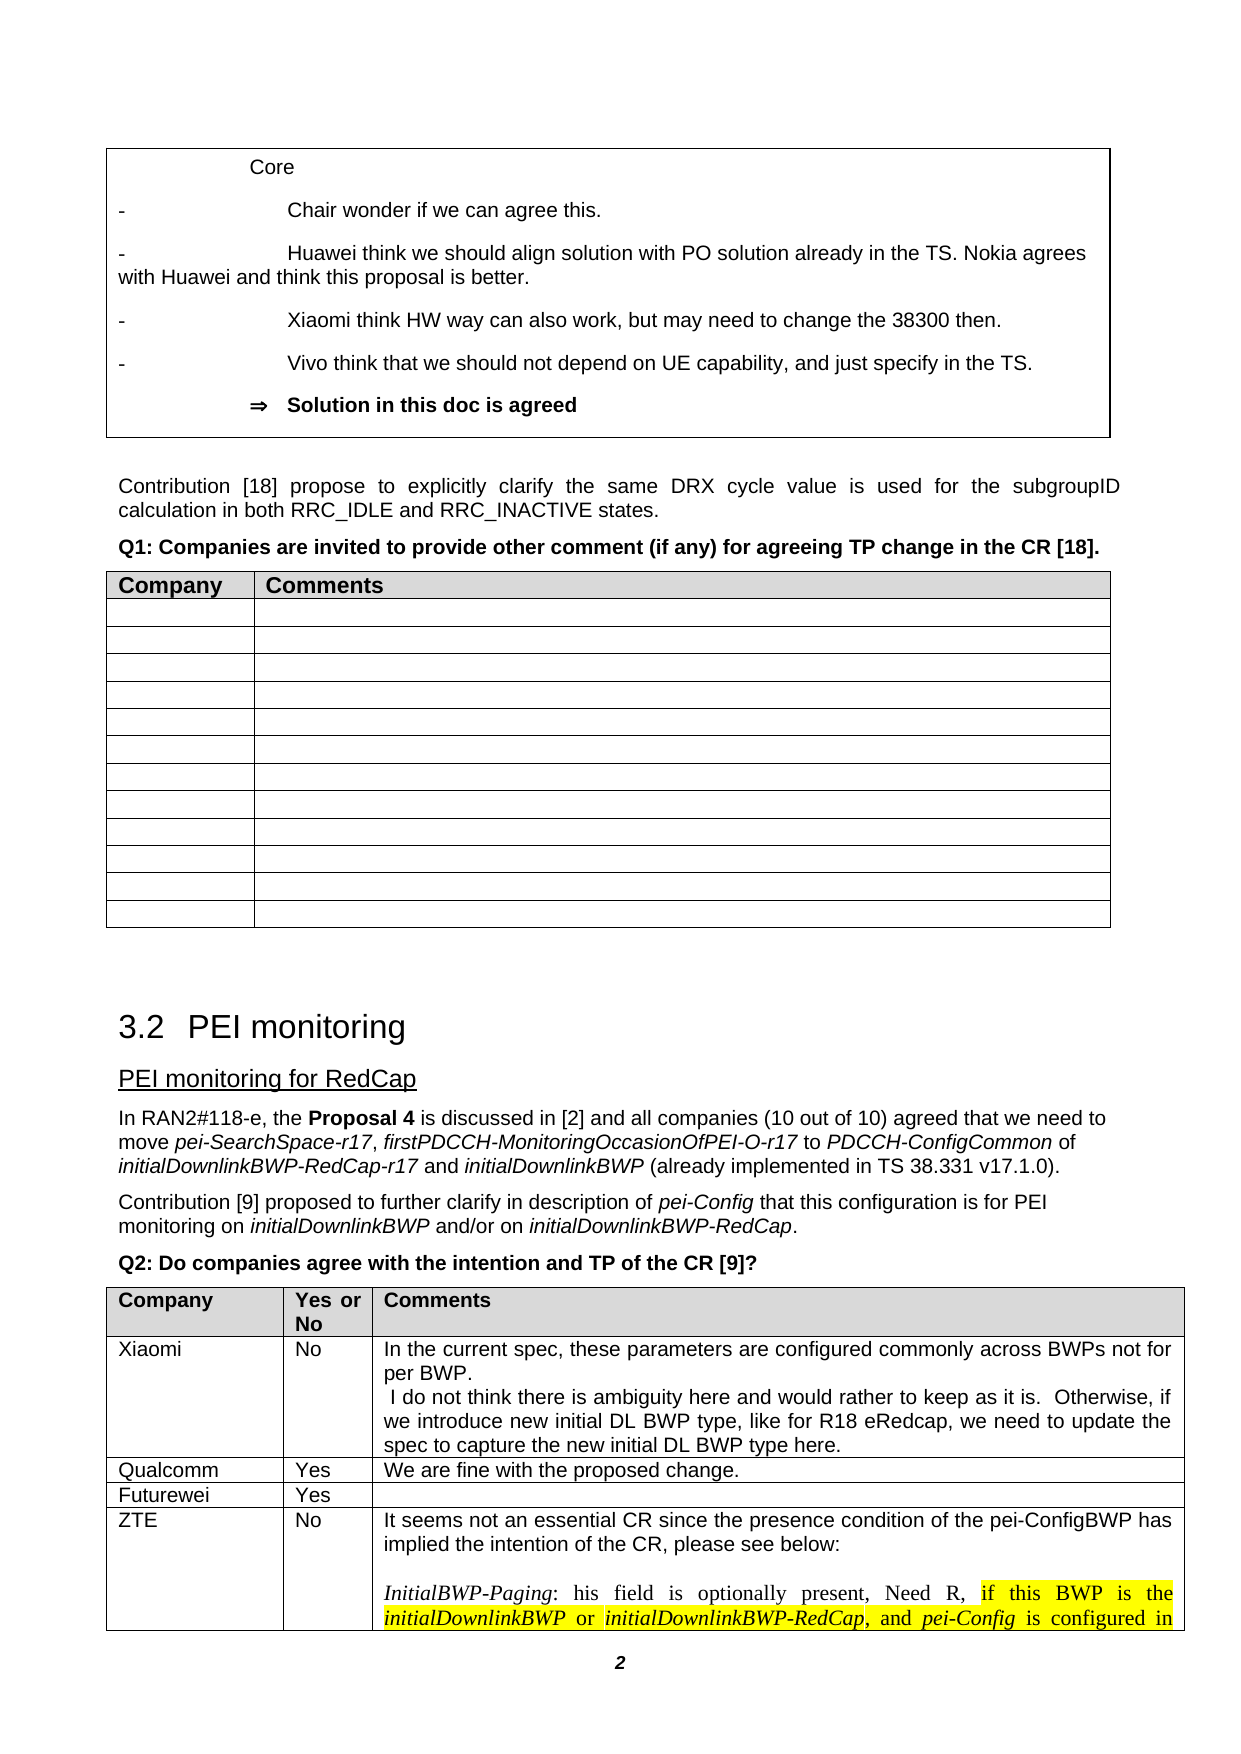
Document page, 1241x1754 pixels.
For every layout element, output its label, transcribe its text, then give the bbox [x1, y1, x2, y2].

table_cell [107, 901, 254, 927]
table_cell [373, 1508, 1184, 1630]
table_cell [373, 1483, 1184, 1507]
text Q1: Companies are invited to provide other comment (if any) for agreeing TP change in the CR [18]. [118, 534, 1122, 558]
table_cell [107, 764, 254, 790]
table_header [107, 149, 1109, 437]
table_cell In the current spec, these parameters are configured commonly across BWPs not for per BWP. I do not think there is ambiguity here and would rather to keep as it is. Otherwise, if we introduce new initial DL BWP type, like for R18 eRedcap, we need to update the spec to capture the new initial DL BWP type here. [373, 1337, 1184, 1457]
text Contribution [18] propose to explicitly clarify the same DRX cycle value is used for the subgroupID calculation in both RRC_IDLE and RRC_INACTIVE states. [118, 474, 1122, 522]
table_cell Yes [284, 1483, 372, 1507]
table_cell [255, 599, 1110, 626]
table_cell [107, 736, 254, 763]
table_header Yes or No [284, 1288, 372, 1336]
table_cell [107, 627, 254, 653]
table_cell No [284, 1508, 372, 1630]
table_cell [107, 819, 254, 845]
table_cell ZTE [107, 1508, 283, 1630]
table_cell We are fine with the proposed change. [373, 1458, 1184, 1482]
table_cell Yes [284, 1458, 372, 1482]
text Q2: Do companies agree with the intention and TP of the CR [9]? [118, 1251, 1122, 1274]
table_cell [255, 736, 1110, 763]
table_cell [255, 682, 1110, 708]
table_cell [255, 654, 1110, 681]
table_cell Xiaomi [107, 1337, 283, 1457]
table_cell Qualcomm [107, 1458, 283, 1482]
table_cell [255, 846, 1110, 872]
table_header Comments [373, 1288, 1184, 1336]
subtitle PEI monitoring [118, 1007, 1122, 1046]
table_header Company [107, 572, 254, 598]
table_cell [107, 654, 254, 681]
table_cell Futurewei [107, 1483, 283, 1507]
table_cell [255, 764, 1110, 790]
table_cell [107, 873, 254, 900]
text Contribution [9] proposed to further clarify in description of pei-Config that this configuration is for PEI monitoring on initialDownlinkBWP and/or on initialDownlinkBWP-RedCap. [118, 1190, 1122, 1238]
table_cell [255, 791, 1110, 817]
table_cell No [284, 1337, 372, 1457]
table_cell [255, 709, 1110, 735]
text In RAN2#118-e, the Proposal 4 is discussed in [2] and all companies (10 out of 10) agreed that we need to move pei-SearchSpace-r17, firstPDCCH-MonitoringOccasionOfPEI-O-r17 to PDCCH-ConfigCommon of initialDownlinkBWP-RedCap-r17 and initialDownlinkBWP (already implemented in TS 38.331 v17.1.0). [118, 1106, 1122, 1178]
table_cell [107, 846, 254, 872]
table_cell [107, 791, 254, 817]
table_cell [107, 709, 254, 735]
table_cell [107, 599, 254, 626]
table_cell [255, 819, 1110, 845]
table_header Company [107, 1288, 283, 1336]
table_cell [107, 682, 254, 708]
table_cell [255, 627, 1110, 653]
table_cell [255, 901, 1110, 927]
table_header Comments [255, 572, 1110, 598]
table_cell [255, 873, 1110, 900]
text PEI monitoring for RedCap [118, 1064, 1122, 1093]
